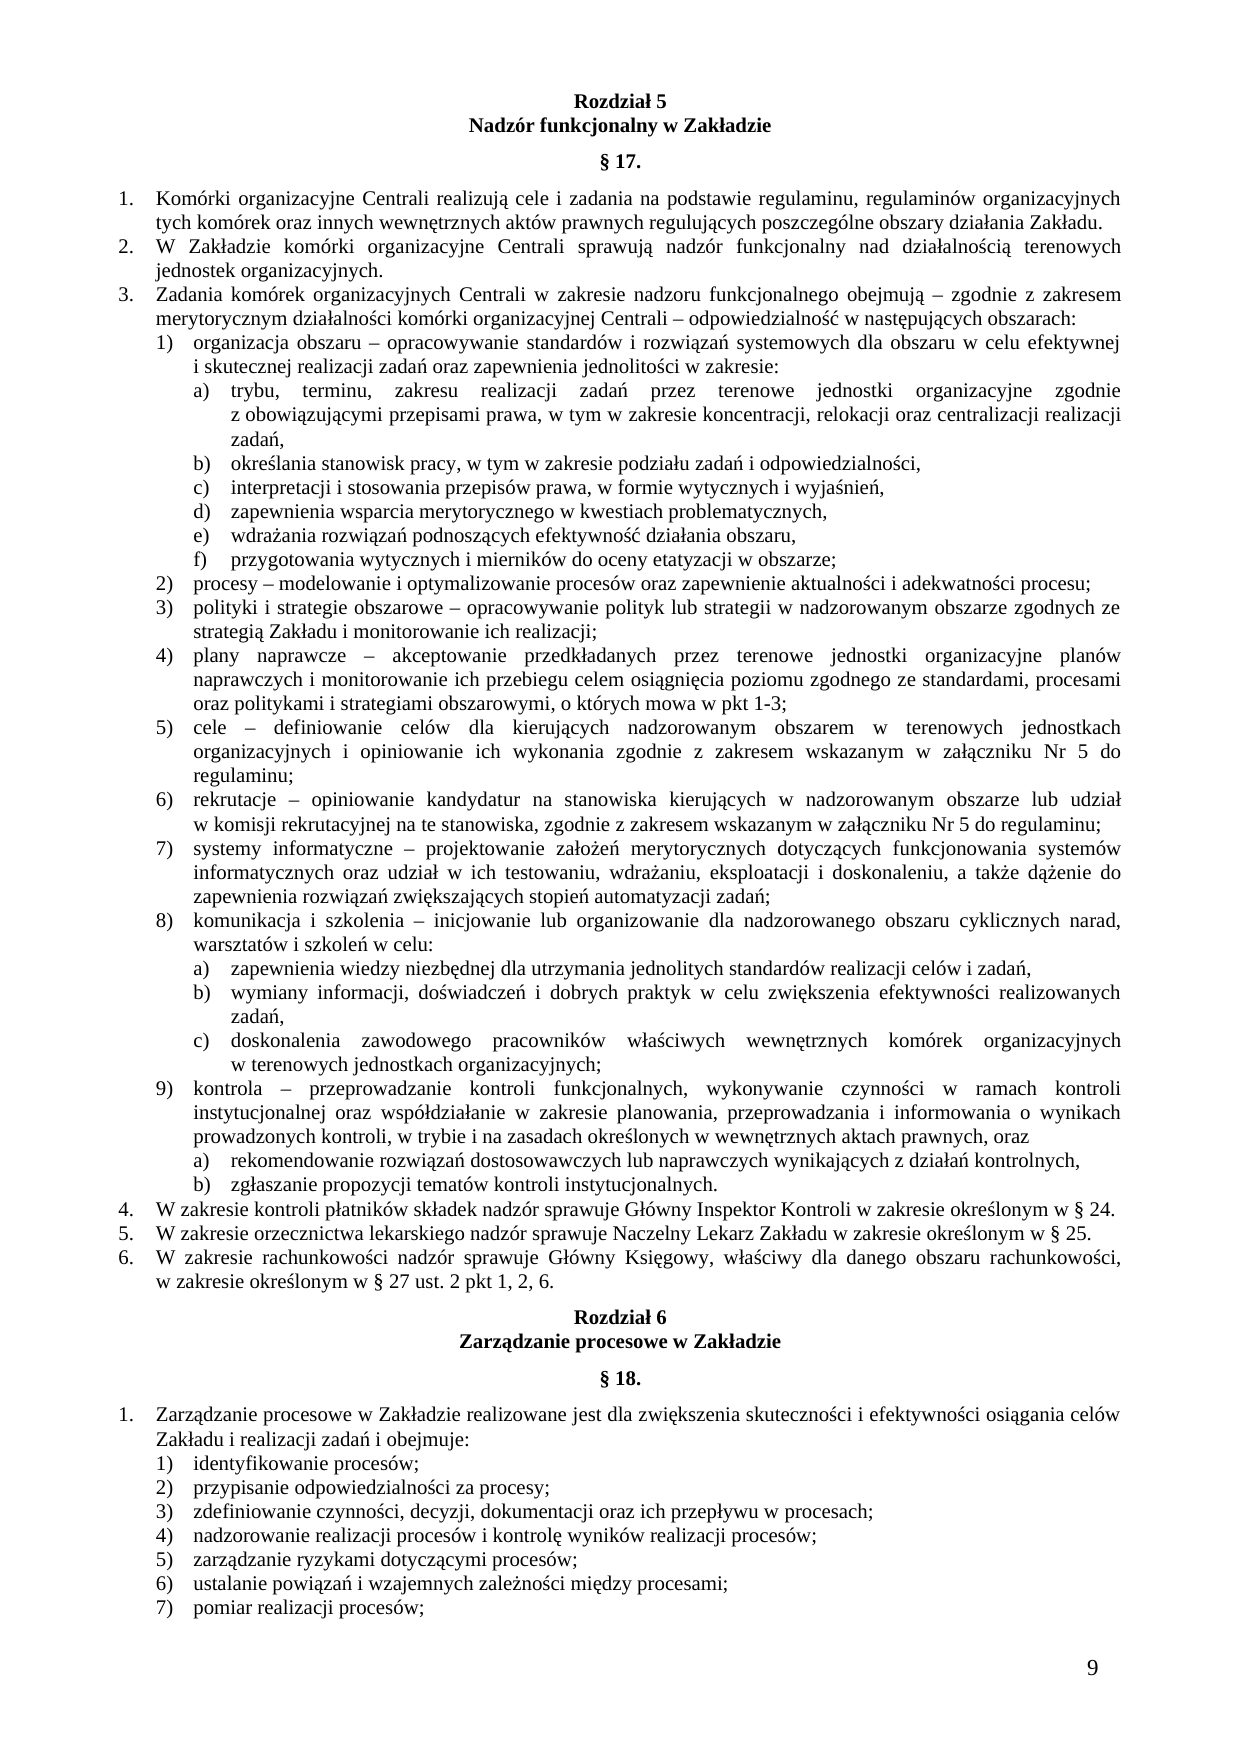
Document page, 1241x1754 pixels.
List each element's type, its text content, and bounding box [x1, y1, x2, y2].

list doskonalenia zawodowego pracowników właściwych wewnętrznych komórek organizacyjnych w terenowych jednostkach organizacyjnych; [193, 1028, 1122, 1076]
list rekomendowanie rozwiązań dostosowawczych lub naprawczych wynikających z działań kontrolnych, [193, 1148, 1122, 1172]
list zarządzanie ryzykami dotyczącymi procesów; [156, 1547, 1122, 1571]
list W Zakładzie komórki organizacyjne Centrali sprawują nadzór funkcjonalny nad działalnością terenowych jednostek organizacyjnych. [118, 234, 1122, 282]
list zapewnienia wiedzy niezbędnej dla utrzymania jednolitych standardów realizacji celów i zadań, [193, 956, 1122, 980]
list Zarządzanie procesowe w Zakładzie realizowane jest dla zwiększenia skuteczności i efektywności osiągania celów Zakładu i realizacji zadań i obejmuje: [118, 1402, 1122, 1451]
list W zakresie rachunkowości nadzór sprawuje Główny Księgowy, właściwy dla danego obszaru rachunkowości, w zakresie określonym w § 27 ust. 2 pkt 1, 2, 6. [118, 1244, 1122, 1293]
list systemy informatyczne – projektowanie założeń merytorycznych dotyczących funkcjonowania systemów informatycznych oraz udział w ich testowaniu, wdrażaniu, eksploatacji i doskonaleniu, a także dążenie do zapewnienia rozwiązań zwiększających stopień automatyzacji zadań; [156, 836, 1122, 908]
list organizacja obszaru – opracowywanie standardów i rozwiązań systemowych dla obszaru w celu efektywnej i skutecznej realizacji zadań oraz zapewnienia jednolitości w zakresie: [156, 330, 1122, 378]
list zgłaszanie propozycji tematów kontroli instytucjonalnych. [193, 1172, 1122, 1196]
list polityki i strategie obszarowe – opracowywanie polityk lub strategii w nadzorowanym obszarze zgodnych ze strategią Zakładu i monitorowanie ich realizacji; [156, 595, 1122, 643]
text Rozdział 6 Zarządzanie procesowe w Zakładzie [118, 1305, 1122, 1353]
list procesy – modelowanie i optymalizowanie procesów oraz zapewnienie aktualności i adekwatności procesu; [156, 571, 1122, 595]
list W zakresie kontroli płatników składek nadzór sprawuje Główny Inspektor Kontroli w zakresie określonym w § 24. [118, 1196, 1122, 1221]
list przygotowania wytycznych i mierników do oceny etatyzacji w obszarze; [193, 547, 1122, 571]
list ustalanie powiązań i wzajemnych zależności między procesami; [156, 1571, 1122, 1595]
list trybu, terminu, zakresu realizacji zadań przez terenowe jednostki organizacyjne zgodnie z obowiązującymi przepisami prawa, w tym w zakresie koncentracji, relokacji oraz centralizacji realizacji zadań, [193, 378, 1122, 451]
list wymiany informacji, doświadczeń i dobrych praktyk w celu zwiększenia efektywności realizowanych zadań, [193, 980, 1122, 1028]
list zapewnienia wsparcia merytorycznego w kwestiach problematycznych, [193, 499, 1122, 523]
list Zadania komórek organizacyjnych Centrali w zakresie nadzoru funkcjonalnego obejmują – zgodnie z zakresem merytorycznym działalności komórki organizacyjnej Centrali – odpowiedzialność w następujących obszarach: [118, 282, 1122, 330]
list komunikacja i szkolenia – inicjowanie lub organizowanie dla nadzorowanego obszaru cyklicznych narad, warsztatów i szkoleń w celu: [156, 908, 1122, 956]
list Komórki organizacyjne Centrali realizują cele i zadania na podstawie regulaminu, regulaminów organizacyjnych tych komórek oraz innych wewnętrznych aktów prawnych regulujących poszczególne obszary działania Zakładu. [118, 186, 1122, 234]
list pomiar realizacji procesów; [156, 1595, 1122, 1619]
list przypisanie odpowiedzialności za procesy; [156, 1474, 1122, 1499]
list zdefiniowanie czynności, decyzji, dokumentacji oraz ich przepływu w procesach; [156, 1499, 1122, 1523]
text Rozdział 5 Nadzór funkcjonalny w Zakładzie [118, 89, 1122, 137]
list cele – definiowanie celów dla kierujących nadzorowanym obszarem w terenowych jednostkach organizacyjnych i opiniowanie ich wykonania zgodnie z zakresem wskazanym w załączniku Nr 5 do regulaminu; [156, 715, 1122, 787]
list określania stanowisk pracy, w tym w zakresie podziału zadań i odpowiedzialności, [193, 451, 1122, 474]
list identyfikowanie procesów; [156, 1451, 1122, 1474]
list nadzorowanie realizacji procesów i kontrolę wyników realizacji procesów; [156, 1523, 1122, 1547]
list rekrutacje – opiniowanie kandydatur na stanowiska kierujących w nadzorowanym obszarze lub udział w komisji rekrutacyjnej na te stanowiska, zgodnie z zakresem wskazanym w załączniku Nr 5 do regulaminu; [156, 787, 1122, 836]
list plany naprawcze – akceptowanie przedkładanych przez terenowe jednostki organizacyjne planów naprawczych i monitorowanie ich przebiegu celem osiągnięcia poziomu zgodnego ze standardami, procesami oraz politykami i strategiami obszarowymi, o których mowa w pkt 1-3; [156, 643, 1122, 715]
list wdrażania rozwiązań podnoszących efektywność działania obszaru, [193, 523, 1122, 547]
list kontrola – przeprowadzanie kontroli funkcjonalnych, wykonywanie czynności w ramach kontroli instytucjonalnej oraz współdziałanie w zakresie planowania, przeprowadzania i informowania o wynikach prowadzonych kontroli, w trybie i na zasadach określonych w wewnętrznych aktach prawnych, oraz [156, 1076, 1122, 1148]
list interpretacji i stosowania przepisów prawa, w formie wytycznych i wyjaśnień, [193, 474, 1122, 499]
list W zakresie orzecznictwa lekarskiego nadzór sprawuje Naczelny Lekarz Zakładu w zakresie określonym w § 25. [118, 1221, 1122, 1244]
